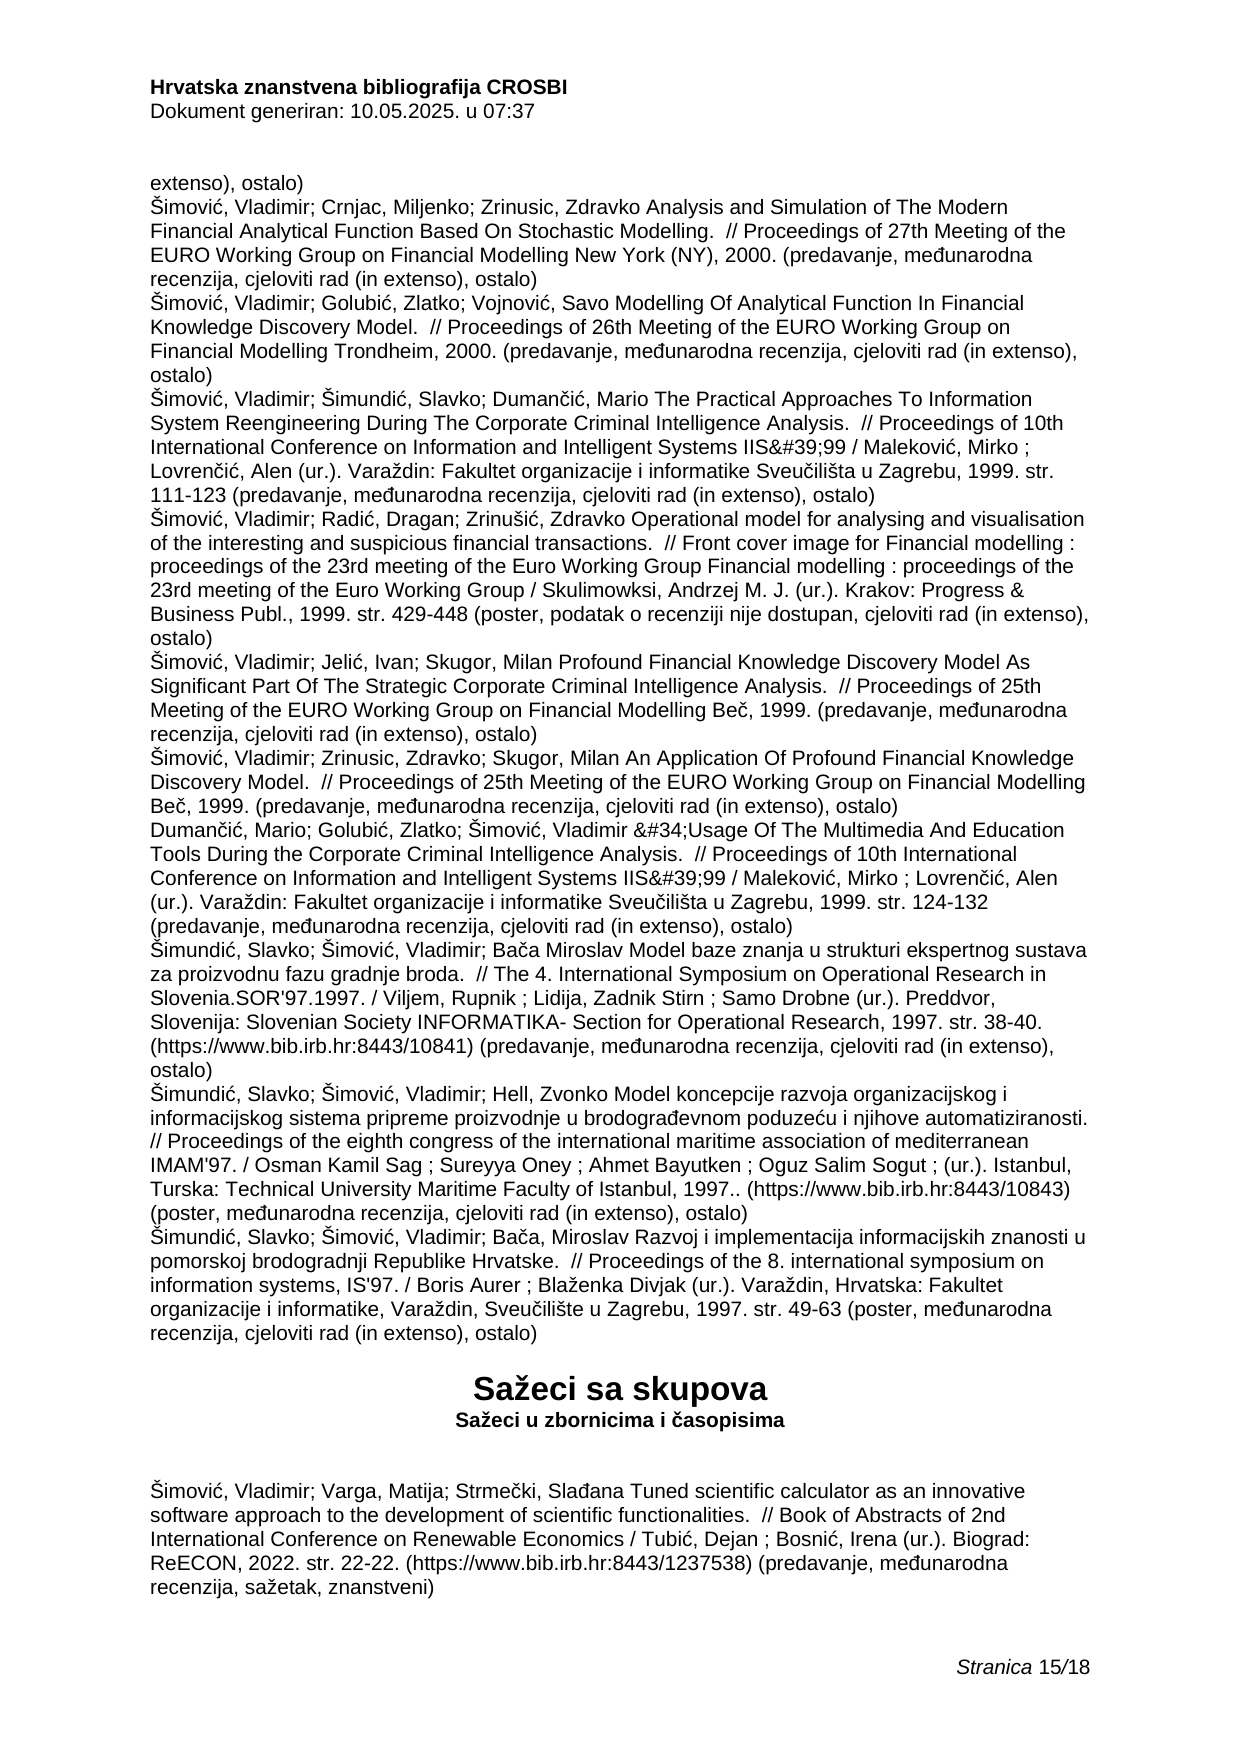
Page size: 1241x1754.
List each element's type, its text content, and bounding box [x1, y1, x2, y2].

text Šimundić, Slavko; Šimović, Vladimir; Hell, Zvonko [150, 1081, 1090, 1225]
text Šimović, Vladimir; Crnjac, Miljenko; Zrinusic, Zdravko [150, 195, 1090, 291]
text Šimović, Vladimir; Golubić, Zlatko; Vojnović, Savo [150, 291, 1090, 387]
text Šimović, Vladimir [150, 171, 1090, 195]
text Šimović, Vladimir; Radić, Dragan; Zrinušić, Zdravko [150, 506, 1090, 650]
subtitle Sažeci u zbornicima i časopisima [150, 1407, 1090, 1431]
text Dumančić, Mario; Golubić, Zlatko; Šimović, Vladimir [150, 818, 1090, 938]
text Šimundić, Slavko; Šimović, Vladimir; Bača Miroslav [150, 938, 1090, 1081]
subtitle Sažeci sa skupova [150, 1369, 1090, 1407]
text Šimović, Vladimir; Varga, Matija; Strmečki, Slađana [150, 1479, 1090, 1599]
text Šimović, Vladimir; Zrinusic, Zdravko; Skugor, Milan [150, 746, 1090, 818]
text Šimović, Vladimir; Šimundić, Slavko; Dumančić, Mario [150, 387, 1090, 506]
text Šimović, Vladimir; Jelić, Ivan; Skugor, Milan [150, 650, 1090, 746]
text Šimundić, Slavko; Šimović, Vladimir; Bača, Miroslav [150, 1225, 1090, 1345]
